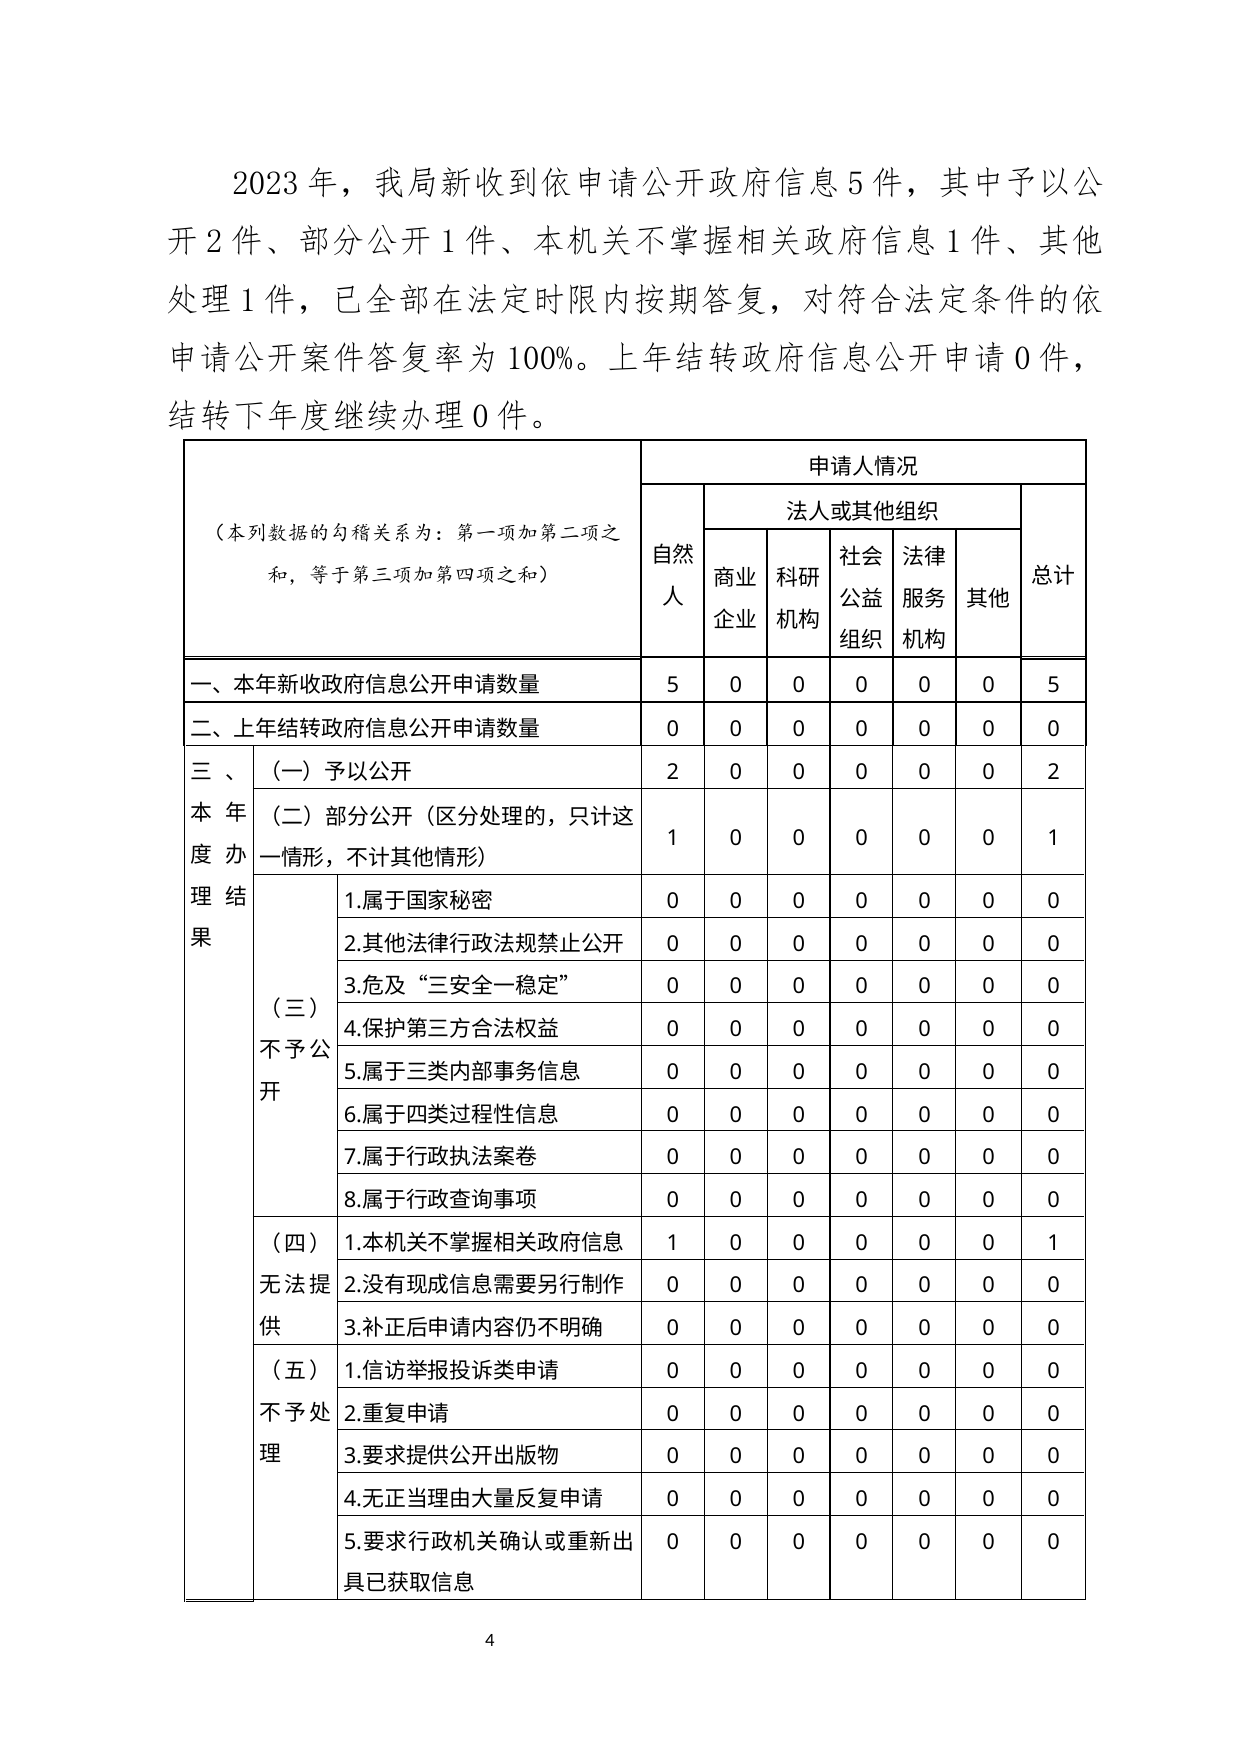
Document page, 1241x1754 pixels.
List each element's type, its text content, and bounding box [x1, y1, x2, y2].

table_cell 0 [831, 1388, 892, 1429]
table_cell 0 [642, 1345, 704, 1387]
table_cell 0 [768, 1302, 829, 1344]
table_cell 0 [1022, 1088, 1085, 1130]
table_cell 4.无正当理由大量反复申请 [338, 1473, 641, 1515]
table_cell 0 [1022, 1515, 1085, 1599]
table_cell 0 [705, 875, 767, 917]
table_cell 0 [705, 1516, 767, 1599]
table_cell 0 [831, 658, 892, 701]
table_cell 0 [893, 1516, 955, 1599]
table_cell 0 [768, 1430, 829, 1472]
table_cell 0 [1022, 1045, 1085, 1088]
table_cell 0 [705, 789, 767, 874]
table_cell 5.属于三类内部事务信息 [338, 1046, 641, 1088]
table_cell 0 [705, 1131, 767, 1173]
table_cell 自然人 [642, 485, 703, 656]
table_cell 0 [831, 1217, 892, 1258]
table_cell 1 [1022, 1216, 1085, 1258]
table_cell 0 [956, 1516, 1021, 1599]
table_cell 0 [893, 1345, 955, 1387]
table_cell 0 [705, 961, 767, 1002]
table_cell 0 [642, 1388, 704, 1429]
table_cell 0 [705, 918, 767, 959]
table_cell 0 [642, 1516, 704, 1599]
table_cell 0 [642, 875, 704, 917]
table_cell 社会公益组织 [831, 530, 892, 656]
table_cell 0 [956, 918, 1021, 959]
table_cell 0 [705, 1260, 767, 1301]
table_cell 0 [831, 1302, 892, 1344]
table_cell 法人或其他组织 [705, 485, 1020, 528]
table_cell 0 [893, 789, 955, 874]
table_cell 0 [768, 1388, 829, 1429]
table_cell 0 [1022, 1344, 1085, 1387]
table_cell 0 [1022, 874, 1085, 917]
table_cell 0 [642, 1046, 704, 1088]
table_cell 0 [831, 1430, 892, 1472]
table_cell （四）无法提供 [254, 1217, 337, 1344]
table_cell 0 [768, 746, 829, 787]
table_cell 0 [831, 1174, 892, 1216]
table_cell 0 [893, 1302, 955, 1344]
table_cell 0 [956, 1345, 1021, 1387]
table_cell 0 [893, 918, 955, 959]
table_cell 0 [956, 875, 1021, 917]
table_cell 0 [1022, 917, 1085, 959]
table_cell 0 [893, 1174, 955, 1216]
table_cell 0 [768, 1003, 829, 1045]
table_cell （二）部分公开（区分处理的，只计这一情形，不计其他情形） [254, 789, 641, 874]
table_cell 0 [957, 658, 1020, 701]
table_cell 1 [1022, 788, 1085, 874]
table_cell 0 [768, 1174, 829, 1216]
table_cell 0 [894, 703, 955, 745]
table_cell 0 [705, 746, 767, 787]
table_cell 0 [768, 703, 829, 745]
table_cell 0 [893, 1430, 955, 1472]
table_cell 0 [642, 1473, 704, 1515]
table_cell 0 [705, 1046, 767, 1088]
table_cell 0 [705, 1174, 767, 1216]
table_cell 0 [956, 1217, 1021, 1258]
table_cell 0 [894, 658, 955, 701]
table_cell 0 [1022, 960, 1085, 1002]
table_cell 2 [642, 746, 704, 787]
table_cell （五）不予处理 [254, 1345, 337, 1599]
table_cell 总计 [1022, 485, 1085, 656]
table_cell 法律服务机构 [894, 530, 955, 656]
table_cell 0 [831, 875, 892, 917]
table_cell 0 [956, 1473, 1021, 1515]
table_cell 0 [893, 1388, 955, 1429]
table_cell 7.属于行政执法案卷 [338, 1131, 641, 1173]
table_cell 2.没有现成信息需要另行制作 [338, 1260, 641, 1301]
table_cell 0 [956, 1430, 1021, 1472]
table_cell 0 [768, 1473, 829, 1515]
table_cell 0 [705, 1217, 767, 1258]
table_cell 0 [893, 1473, 955, 1515]
table_cell 1.本机关不掌握相关政府信息 [338, 1217, 641, 1258]
table_cell 0 [831, 1260, 892, 1301]
table_cell 0 [642, 1003, 704, 1045]
table_cell 0 [642, 1089, 704, 1130]
table_cell 0 [893, 1260, 955, 1301]
table_cell 0 [768, 1516, 829, 1599]
table_cell 0 [831, 1516, 892, 1599]
table_cell 0 [705, 1003, 767, 1045]
table_cell 商业 企业 [705, 530, 766, 656]
table_cell 0 [705, 1430, 767, 1472]
table_cell 其他 [957, 530, 1020, 656]
table_cell 2.重复申请 [338, 1388, 641, 1429]
table_cell 0 [831, 1131, 892, 1173]
table_cell 0 [893, 746, 955, 787]
table_cell 0 [1022, 1130, 1085, 1173]
table_cell 0 [1022, 703, 1085, 745]
table_cell 1.信访举报投诉类申请 [338, 1345, 641, 1387]
table_cell 0 [768, 1131, 829, 1173]
table_cell 0 [1022, 1472, 1085, 1515]
table_cell 0 [768, 918, 829, 959]
table_cell 0 [768, 789, 829, 874]
table_cell 0 [705, 1089, 767, 1130]
list 2023年，我局新收到依申请公开政府信息5件，其中予以公开2件、部分公开1件、本机关不掌握相关政府信息1件、其他处理1件，已全部在法定时限内按期答复，对符合法定条件的依申请公开案件答复率为100%。上年结转政府信息公开申请0件，结转下年度继续办理0件。 [165, 148, 1104, 439]
table_cell 8.属于行政查询事项 [338, 1174, 641, 1216]
table_cell 0 [831, 1473, 892, 1515]
table_cell 0 [1022, 1259, 1085, 1301]
table_cell 0 [831, 1003, 892, 1045]
table_cell 0 [1022, 1173, 1085, 1216]
table_cell 0 [642, 703, 703, 745]
table_cell 0 [831, 1046, 892, 1088]
table_cell 0 [705, 658, 766, 701]
table_cell （三）不予公开 [254, 875, 337, 1216]
table_cell 5 [1022, 660, 1085, 701]
table_cell 3.危及“三安全一稳定” [338, 961, 641, 1002]
table_cell 0 [705, 1473, 767, 1515]
table_cell 一、本年新收政府信息公开申请数量 [185, 660, 640, 701]
table_cell 0 [705, 1302, 767, 1344]
table_cell 0 [642, 961, 704, 1002]
table_cell 0 [768, 658, 829, 701]
table_cell 0 [831, 1089, 892, 1130]
table_cell 三、本年度办理结果 [185, 746, 253, 1599]
table_cell 0 [956, 1302, 1021, 1344]
table_cell 0 [1022, 1002, 1085, 1045]
table_cell 科研 机构 [768, 530, 829, 656]
table_cell 0 [705, 703, 766, 745]
table_cell 0 [1022, 1301, 1085, 1344]
table_cell 0 [768, 1345, 829, 1387]
table_cell 0 [831, 746, 892, 787]
table_cell 0 [768, 1260, 829, 1301]
table_cell 5 [642, 658, 703, 701]
table_cell 0 [956, 1003, 1021, 1045]
table_cell 1.属于国家秘密 [338, 875, 641, 917]
table_cell 1 [642, 789, 704, 874]
table_cell 0 [956, 1046, 1021, 1088]
table_cell 0 [893, 961, 955, 1002]
table_cell 0 [642, 1430, 704, 1472]
table_cell 0 [642, 1131, 704, 1173]
table_header 申请人情况 [642, 441, 1085, 483]
table_cell 0 [893, 1046, 955, 1088]
table_cell 6.属于四类过程性信息 [338, 1089, 641, 1130]
table_cell 二、上年结转政府信息公开申请数量 [185, 703, 640, 745]
table_cell 0 [956, 1131, 1021, 1173]
table_cell 0 [893, 1003, 955, 1045]
table_cell 0 [642, 918, 704, 959]
table_cell 3.要求提供公开出版物 [338, 1430, 641, 1472]
table_cell 0 [705, 1345, 767, 1387]
table_cell （一）予以公开 [254, 746, 641, 787]
table_cell 4.保护第三方合法权益 [338, 1003, 641, 1045]
table_cell 0 [893, 875, 955, 917]
table_cell 3.补正后申请内容仍不明确 [338, 1302, 641, 1344]
table_cell 0 [642, 1174, 704, 1216]
table_cell 0 [956, 961, 1021, 1002]
table_cell 0 [831, 703, 892, 745]
table_cell 1 [642, 1217, 704, 1258]
table_cell 0 [1022, 1387, 1085, 1429]
table_header （本列数据的勾稽关系为：第一项加第二项之和，等于第三项加第四项之和） [185, 441, 640, 656]
table_cell 0 [768, 1046, 829, 1088]
table_cell 2 [1022, 745, 1085, 787]
table_cell 0 [768, 1217, 829, 1258]
table_cell 0 [768, 1089, 829, 1130]
table_cell 0 [893, 1131, 955, 1173]
table_cell 2.其他法律行政法规禁止公开 [338, 918, 641, 959]
table_cell 0 [831, 789, 892, 874]
table_cell 0 [642, 1302, 704, 1344]
table_cell 0 [956, 1260, 1021, 1301]
table_cell 0 [956, 1388, 1021, 1429]
table_cell 0 [642, 1260, 704, 1301]
table_cell 0 [956, 746, 1021, 787]
table_cell 0 [956, 789, 1021, 874]
table_cell 0 [956, 1089, 1021, 1130]
table_cell 0 [893, 1217, 955, 1258]
table_cell 0 [768, 961, 829, 1002]
table_cell 0 [893, 1089, 955, 1130]
table_cell 0 [705, 1388, 767, 1429]
table_cell 0 [956, 1174, 1021, 1216]
table_cell 0 [768, 875, 829, 917]
table_cell 0 [831, 918, 892, 959]
table_cell 0 [831, 1345, 892, 1387]
table_cell 0 [957, 703, 1020, 745]
table_cell 0 [1022, 1429, 1085, 1472]
table_cell 0 [831, 961, 892, 1002]
table_cell 5.要求行政机关确认或重新出具已获取信息 [338, 1516, 641, 1599]
